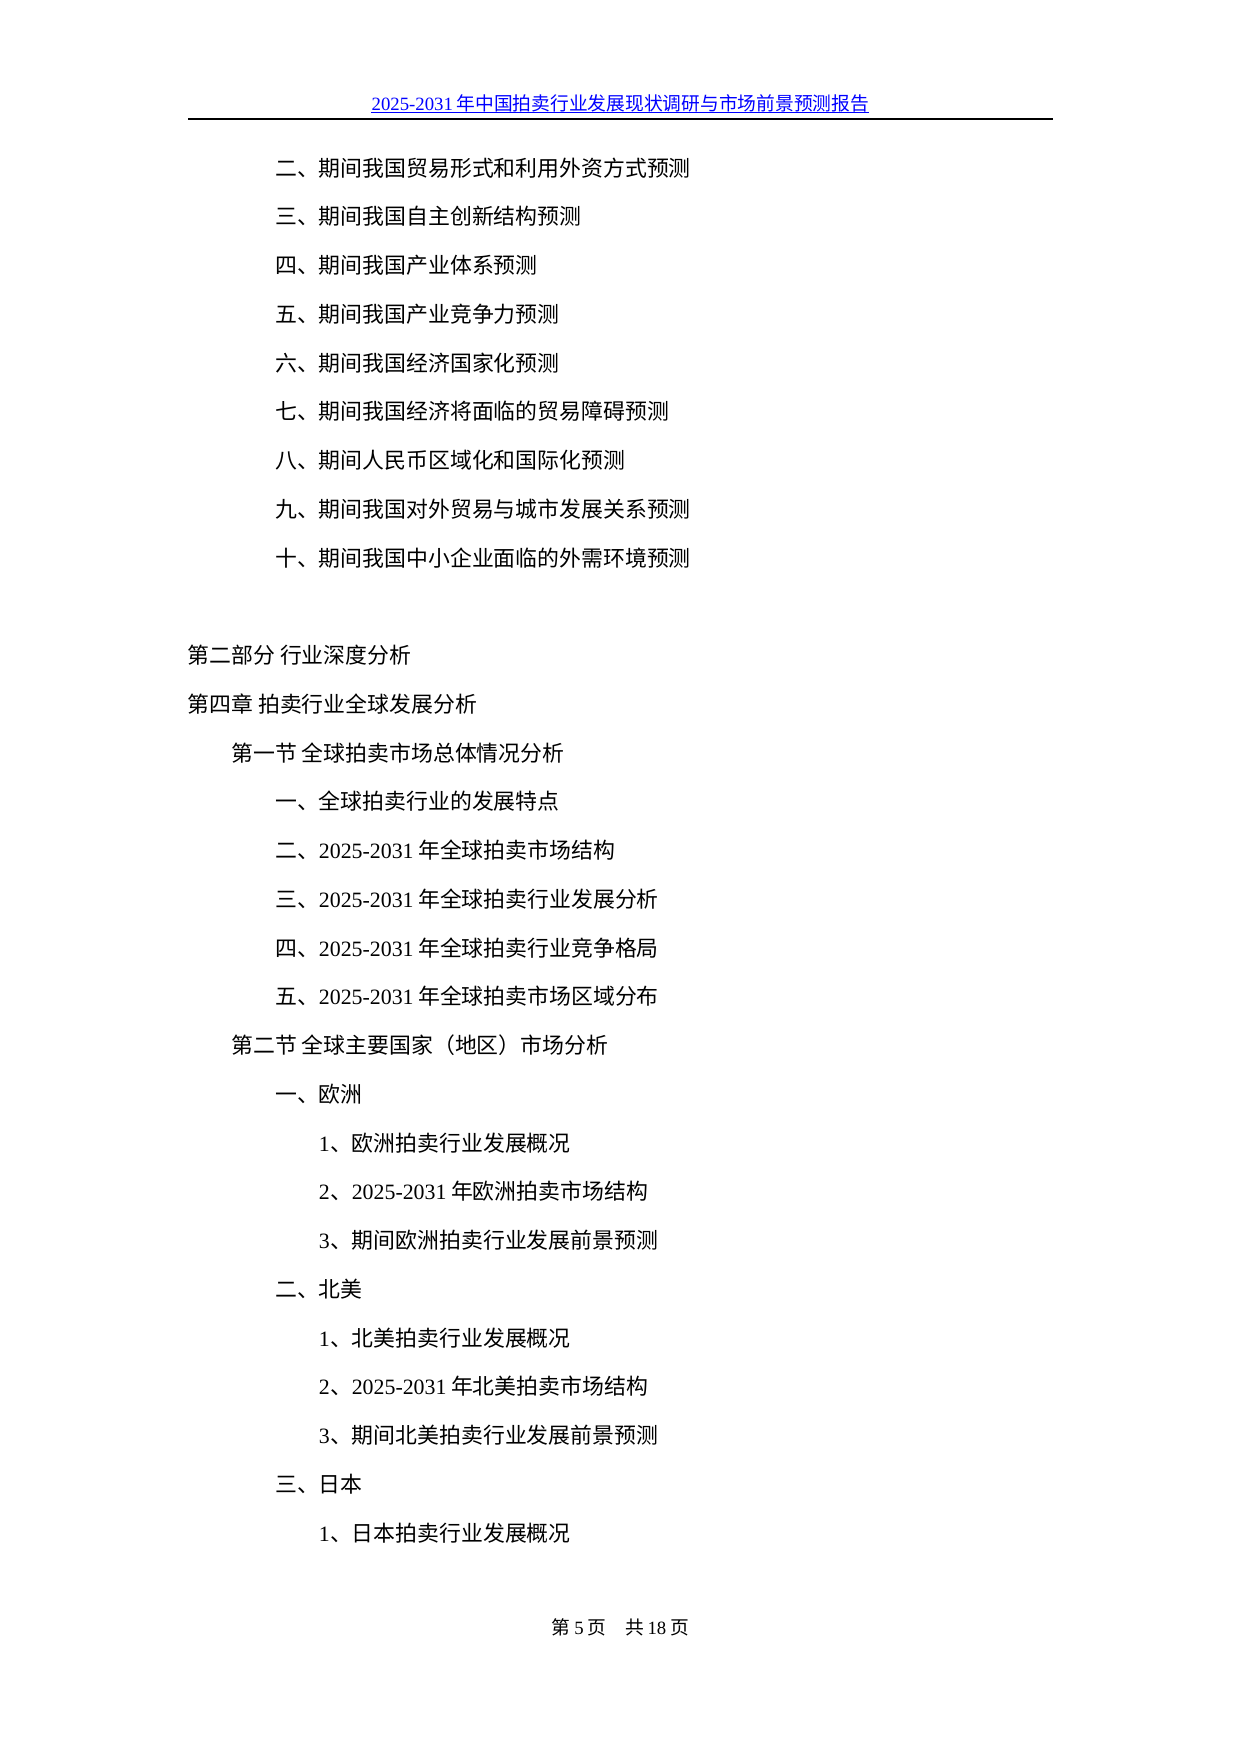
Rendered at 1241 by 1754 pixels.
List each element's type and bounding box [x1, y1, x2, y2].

text [187, 150, 1053, 1548]
